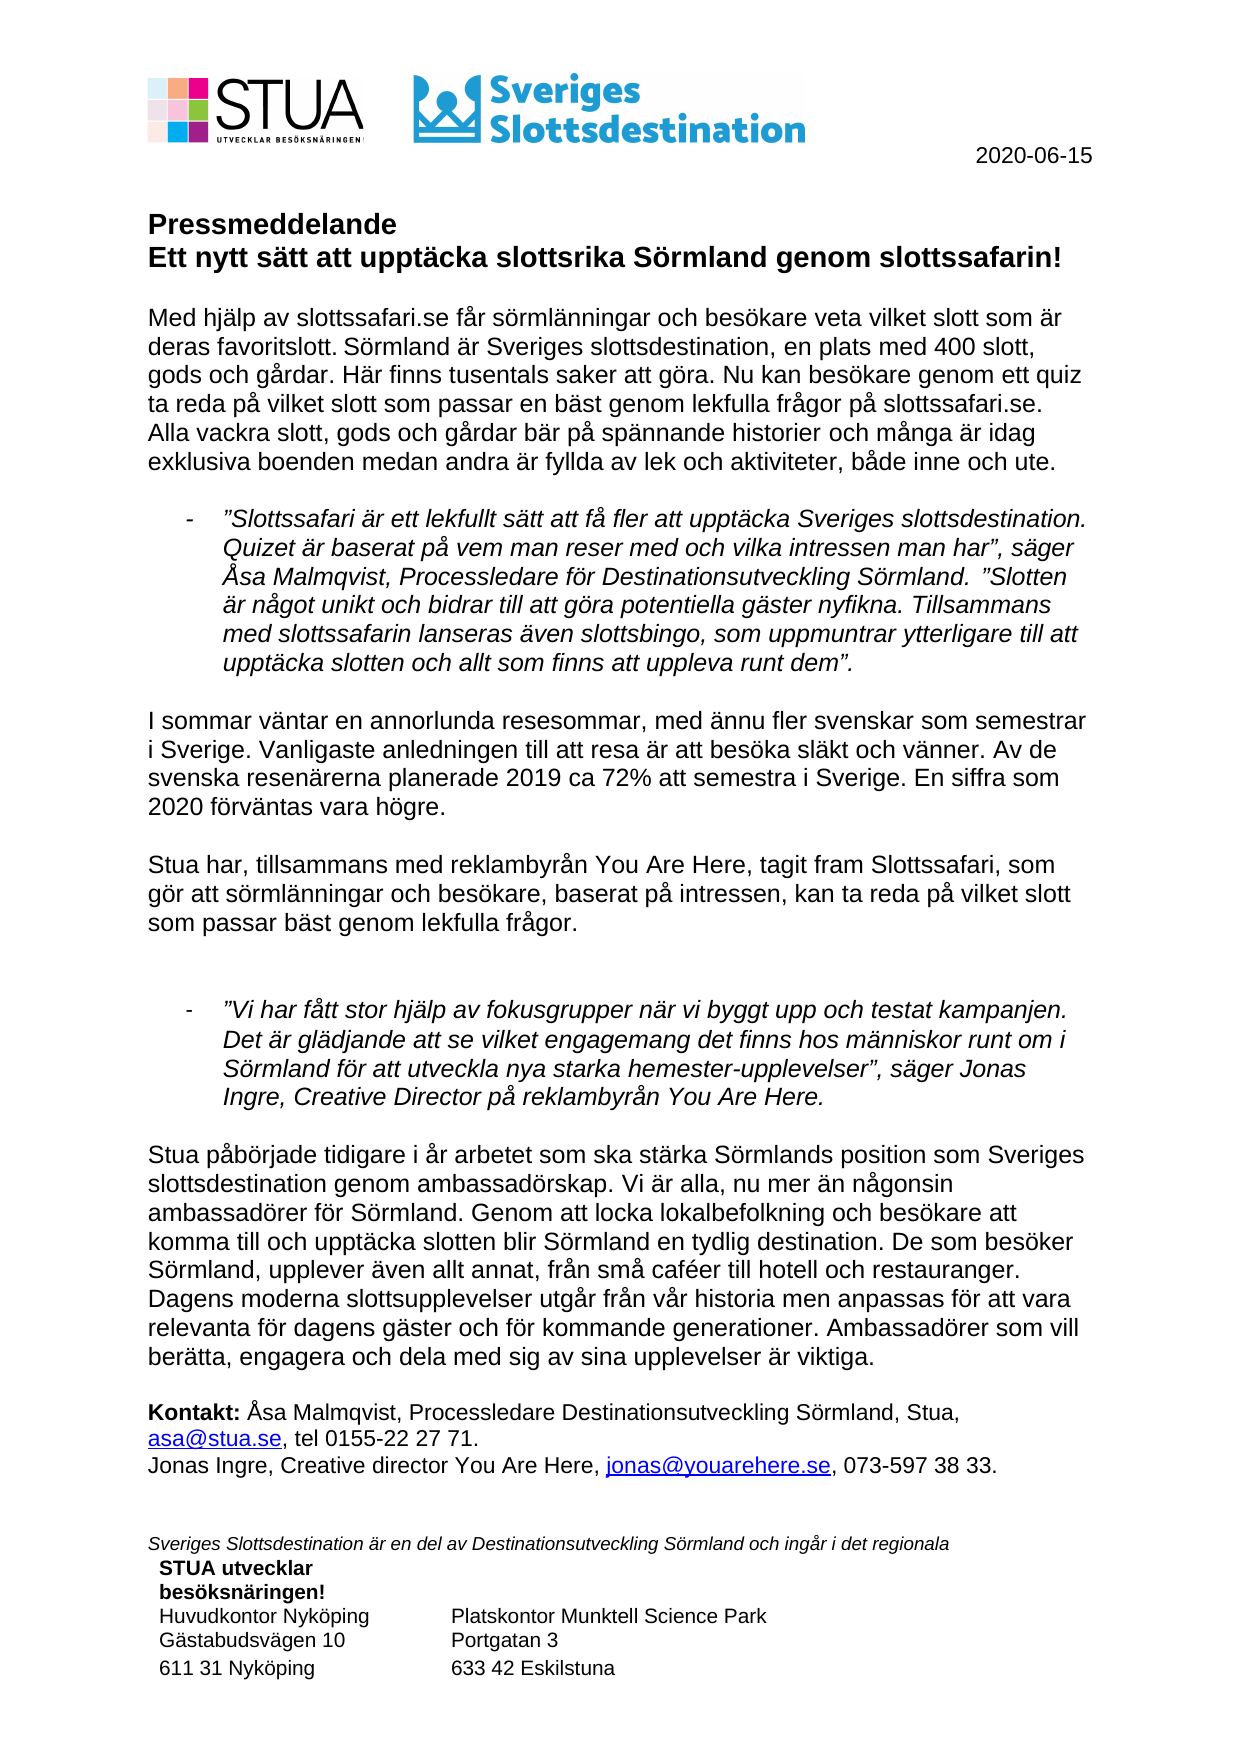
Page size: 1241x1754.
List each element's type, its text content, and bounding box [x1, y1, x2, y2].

text Med hjälp av slottssafari.se får sörmlänningar och besökare veta vilket slott som är deras favoritslott. Sörmland är Sveriges slottsdestination, en plats med 400 slott, gods och gårdar. Här finns tusentals saker att göra. Nu kan besökare genom ett quiz ta reda på vilket slott som passar en bäst genom lekfulla frågor på slottssafari.se. Alla vackra slott, gods och gårdar bär på spännande historier och många är idag exklusiva boenden medan andra är fyllda av lek och aktiviteter, både inne och ute. [148, 303, 1093, 476]
list ”Slottssafari är ett lekfullt sätt att få fler att upptäcka Sveriges slottsdestination. Quizet är baserat på vem man reser med och vilka intressen man har”, säger Åsa Malmqvist, Processledare för Destinationsutveckling Sörmland. ”Slotten är något unikt och bidrar till att göra potentiella gäster nyfikna. Tillsammans med slottssafarin lanseras även slottsbingo, som uppmuntrar ytterligare till att upptäcka slotten och allt som finns att uppleva runt dem”. [185, 504, 1093, 677]
picture [147, 78, 364, 143]
text Stua har, tillsammans med reklambyrån You Are Here, tagit fram Slottssafari, som gör att sörmlänningar och besökare, baserat på intressen, kan ta reda på vilket slott som passar bäst genom lekfulla frågor. [148, 850, 1093, 965]
text Kontakt: Åsa Malmqvist, Processledare Destinationsutveckling Sörmland, Stua, asa@stua.se, tel 0155-22 27 71. Jonas Ingre, Creative director You Are Here, jonas@youarehere.se, 073-597 38 33. [148, 1370, 1093, 1507]
picture [413, 73, 805, 143]
text Pressmeddelande Ett nytt sätt att upptäcka slottsrika Sörmland genom slottssafarin! [148, 207, 1093, 274]
text Stua påbörjade tidigare i år arbetet som ska stärka Sörmlands position som Sveriges slottsdestination genom ambassadörskap. Vi är alla, nu mer än någonsin ambassadörer för Sörmland. Genom att locka lokalbefolkning och besökare att komma till och upptäcka slotten blir Sörmland en tydlig destination. De som besöker Sörmland, upplever även allt annat, från små caféer till hotell och restauranger. Dagens moderna slottsupplevelser utgår från vår historia men anpassas för att vara relevanta för dagens gäster och för kommande generationer. Ambassadörer som vill berätta, engagera och dela med sig av sina upplevelser är viktiga. [148, 1140, 1093, 1370]
list ”Vi har fått stor hjälp av fokusgrupper när vi byggt upp och testat kampanjen. Det är glädjande att se vilket engagemang det finns hos människor runt om i Sörmland för att utveckla nya starka hemester-upplevelser”, säger Jonas Ingre, Creative Director på reklambyrån You Are Here. [185, 994, 1093, 1111]
text I sommar väntar en annorlunda resesommar, med ännu fler svenskar som semestrar i Sverige. Vanligaste anledningen till att resa är att besöka släkt och vänner. Av de svenska resenärerna planerade 2019 ca 72% att semestra i Sverige. En siffra som 2020 förväntas vara högre. [148, 706, 1093, 821]
